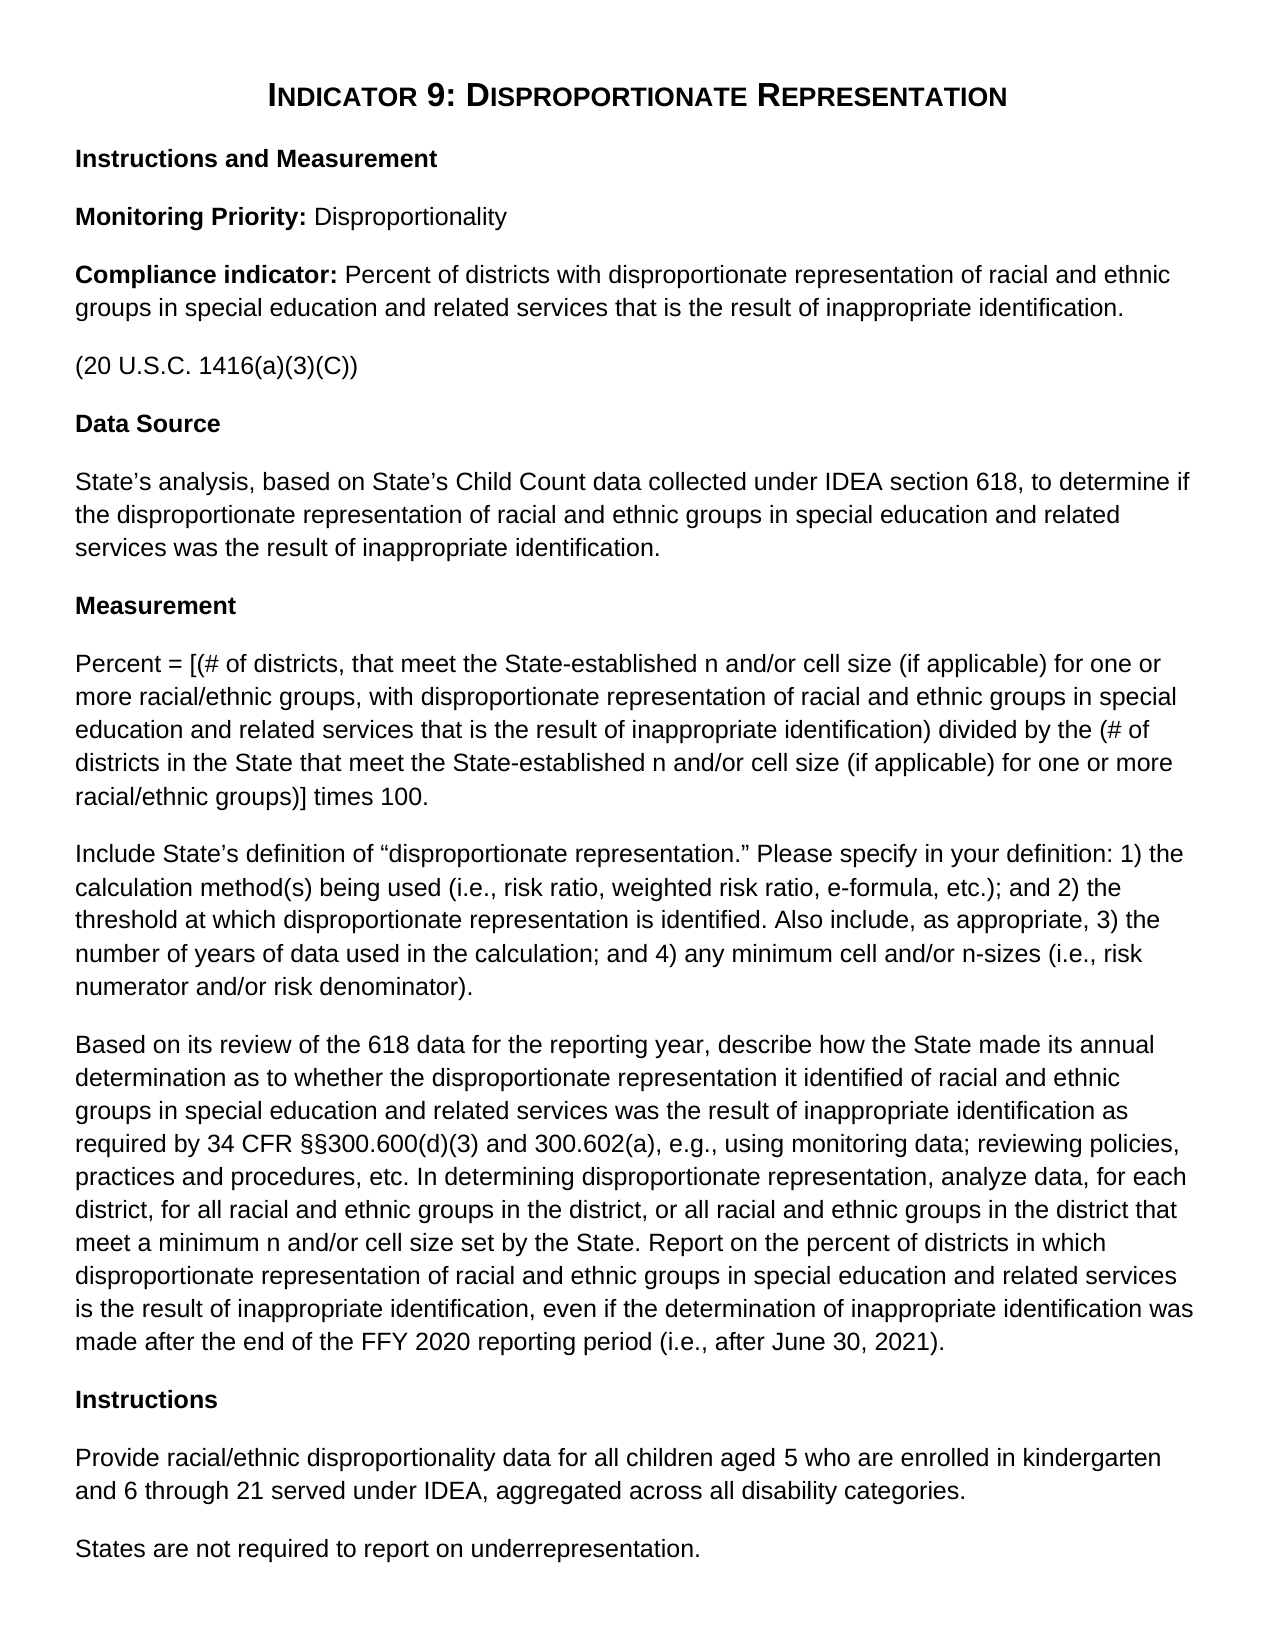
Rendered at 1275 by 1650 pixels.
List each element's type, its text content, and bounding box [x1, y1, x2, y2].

subtitle Indicator 9: Disproportionate Representation [75, 75, 1200, 113]
subtitle Instructions [75, 1385, 1200, 1413]
text States are not required to report on underrepresentation. [75, 1534, 1200, 1563]
text (20 U.S.C. 1416(a)(3)(C)) [75, 351, 1200, 380]
text Include State’s definition of “disproportionate representation.” Please specify in your definition: 1) the calculation method(s) being used (i.e., risk ratio, weighted risk ratio, e-formula, etc.); and 2) the threshold at which disproportionate representation is identified. Also include, as appropriate, 3) the number of years of data used in the calculation; and 4) any minimum cell and/or n-sizes (i.e., risk numerator and/or risk denominator). [75, 839, 1200, 1000]
subtitle Measurement [75, 591, 1200, 620]
text Based on its review of the 618 data for the reporting year, describe how the State made its annual determination as to whether the disproportionate representation it identified of racial and ethnic groups in special education and related services was the result of inappropriate identification as required by 34 CFR §§300.600(d)(3) and 300.602(a), e.g., using monitoring data; reviewing policies, practices and procedures, etc. In determining disproportionate representation, analyze data, for each district, for all racial and ethnic groups in the district, or all racial and ethnic groups in the district that meet a minimum n and/or cell size set by the State. Report on the percent of districts in which disproportionate representation of racial and ethnic groups in special education and related services is the result of inappropriate identification, even if the determination of inappropriate identification was made after the end of the FFY 2020 reporting period (i.e., after June 30, 2021). [75, 1029, 1200, 1356]
text Compliance indicator: Percent of districts with disproportionate representation of racial and ethnic groups in special education and related services that is the result of inappropriate identification. [75, 260, 1200, 322]
text Monitoring Priority: Disproportionality [75, 202, 1200, 231]
subtitle Data Source [75, 409, 1200, 438]
text Percent = [(# of districts, that meet the State-established n and/or cell size (if applicable) for one or more racial/ethnic groups, with disproportionate representation of racial and ethnic groups in special education and related services that is the result of inappropriate identification) divided by the (# of districts in the State that meet the State-established n and/or cell size (if applicable) for one or more racial/ethnic groups)] times 100. [75, 649, 1200, 810]
text Provide racial/ethnic disproportionality data for all children aged 5 who are enrolled in kindergarten and 6 through 21 served under IDEA, aggregated across all disability categories. [75, 1443, 1200, 1504]
text State’s analysis, based on State’s Child Count data collected under IDEA section 618, to determine if the disproportionate representation of racial and ethnic groups in special education and related services was the result of inappropriate identification. [75, 467, 1200, 562]
subtitle Instructions and Measurement [75, 144, 1200, 173]
